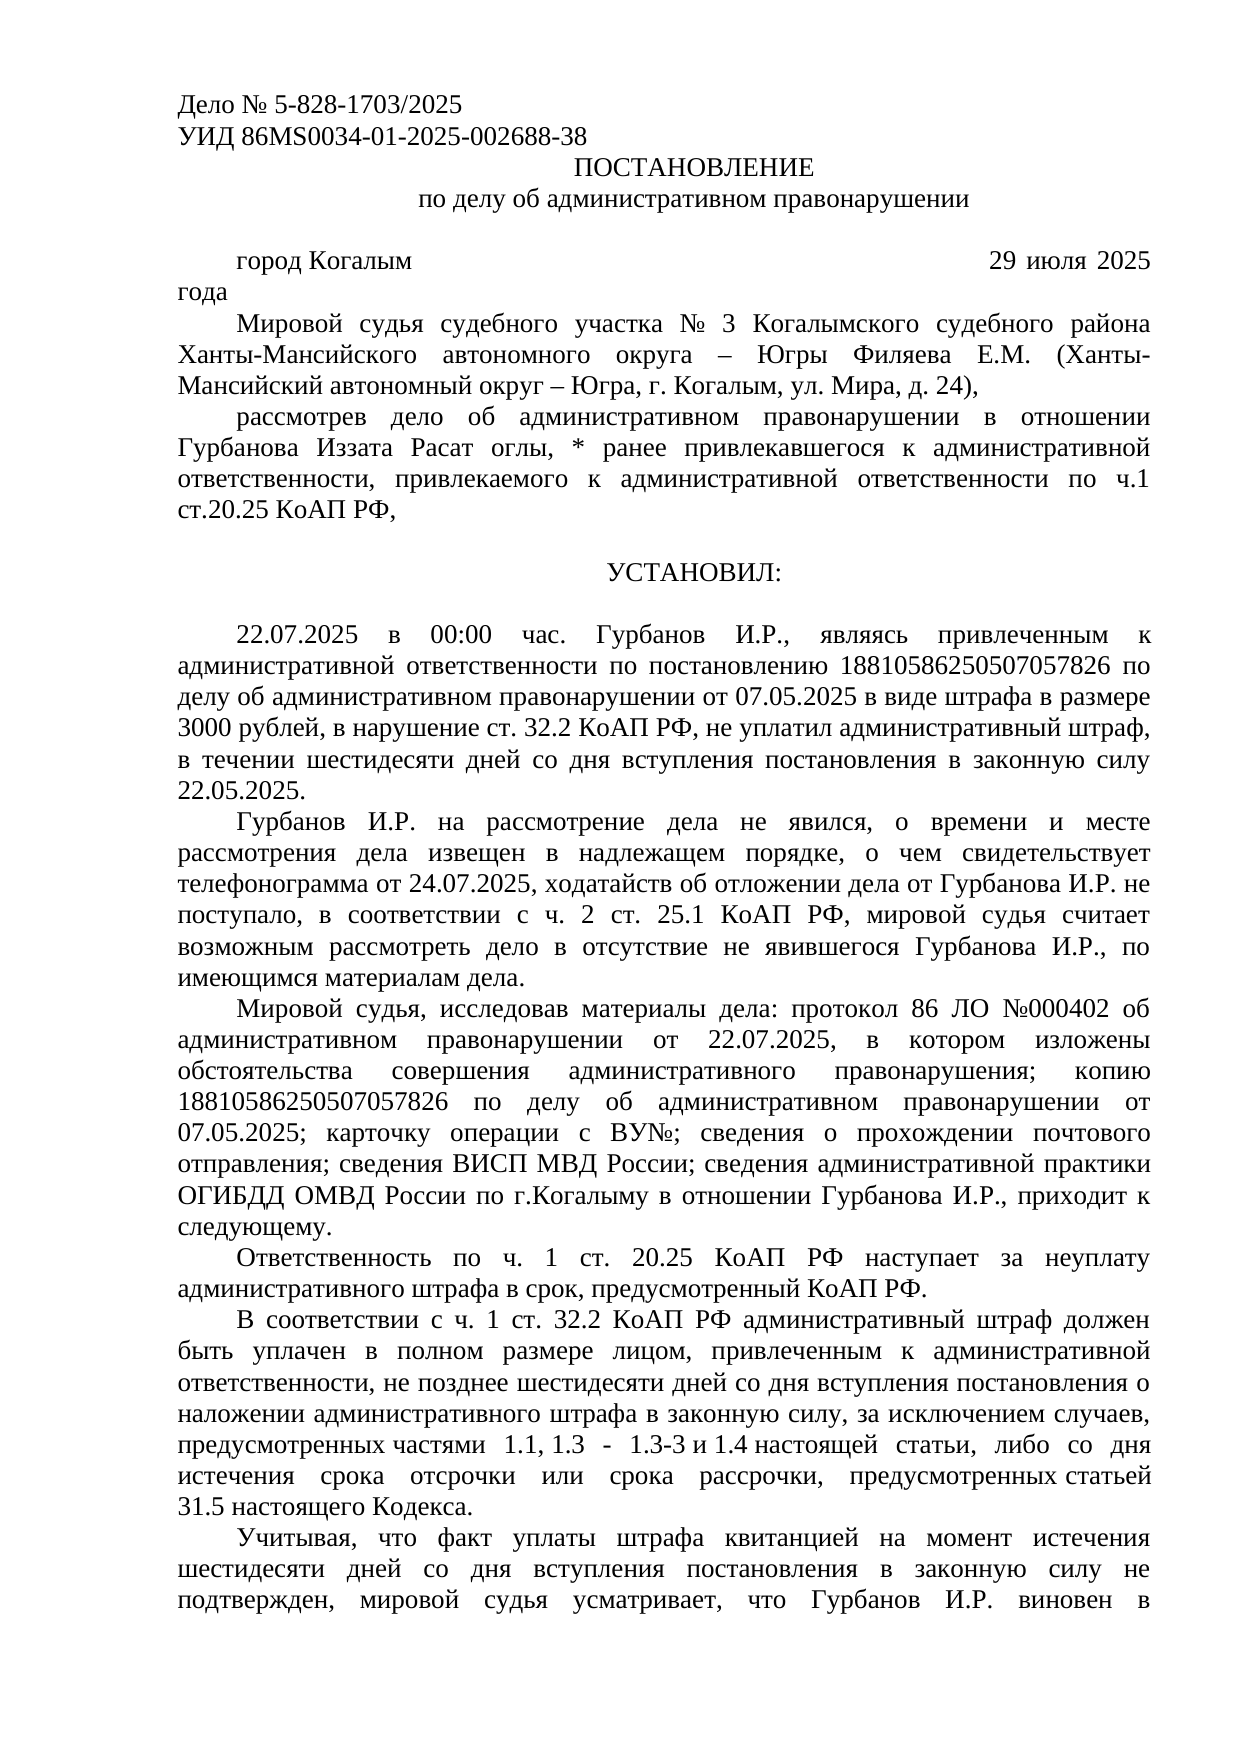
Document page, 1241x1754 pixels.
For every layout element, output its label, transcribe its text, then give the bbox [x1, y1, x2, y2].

text Мировой судья судебного участка № 3 Когалымского судебного района Ханты-Мансийского автономного округа – Югры Филяева Е.М. (Ханты-Мансийский автономный округ – Югра, г. Когалым, ул. Мира, д. 24), [177, 307, 1152, 400]
text по делу об административном правонарушении [177, 182, 1152, 213]
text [177, 1521, 1152, 1615]
text ПОСТАНОВЛЕНИЕ [177, 151, 1152, 182]
text Мировой судья, исследовав материалы дела: протокол 86 ЛО №000402 об административном правонарушении от 22.07.2025, в котором изложены обстоятельства совершения административного правонарушения; копию 18810586250507057826 по делу об административном правонарушении от 07.05.2025; карточку операции с ВУ№; сведения о прохождении почтового отправления; сведения ВИСП МВД России; сведения административной практики ОГИБДД ОМВД России по г.Когалыму в отношении Гурбанова И.Р., приходит к следующему. [177, 992, 1152, 1241]
text город Когалым 29 июля 2025 года [177, 244, 1152, 307]
text рассмотрев дело об административном правонарушении в отношении Гурбанова Иззата Расат оглы, * ранее привлекавшегося к административной ответственности, привлекаемого к административной ответственности по ч.1 ст.20.25 КоАП РФ, [177, 400, 1152, 525]
text Ответственность по ч. 1 ст. 20.25 КоАП РФ наступает за неуплату административного штрафа в срок, предусмотренный КоАП РФ. [177, 1241, 1152, 1303]
text УИД 86MS0034-01-2025-002688-38 [177, 120, 1152, 151]
text В соответствии с ч. 1 ст. 32.2 КоАП РФ административный штраф должен быть уплачен в полном размере лицом, привлеченным к административной ответственности, не позднее шестидесяти дней со дня вступления постановления о наложении административного штрафа в законную силу, за исключением случаев, предусмотренных частями 1.1, 1.3 - 1.3-3 и 1.4 настоящей статьи, либо со дня истечения срока отсрочки или срока рассрочки, предусмотренных статьей 31.5 настоящего Кодекса. [177, 1303, 1152, 1521]
text Гурбанов И.Р. на рассмотрение дела не явился, о времени и месте рассмотрения дела извещен в надлежащем порядке, о чем свидетельствует телефонограмма от 24.07.2025, ходатайств об отложении дела от Гурбанова И.Р. не поступало, в соответствии с ч. 2 ст. 25.1 КоАП РФ, мировой судья считает возможным рассмотреть дело в отсутствие не явившегося Гурбанова И.Р., по имеющимся материалам дела. [177, 805, 1152, 992]
text 22.07.2025 в 00:00 час. Гурбанов И.Р., являясь привлеченным к административной ответственности по постановлению 18810586250507057826 по делу об административном правонарушении от 07.05.2025 в виде штрафа в размере 3000 рублей, в нарушение ст. 32.2 КоАП РФ, не уплатил административный штраф, в течении шестидесяти дней со дня вступления постановления в законную силу 22.05.2025. [177, 618, 1152, 805]
text Дело № 5-828-1703/2025 [177, 89, 1152, 120]
text УСТАНОВИЛ: [177, 556, 1152, 587]
